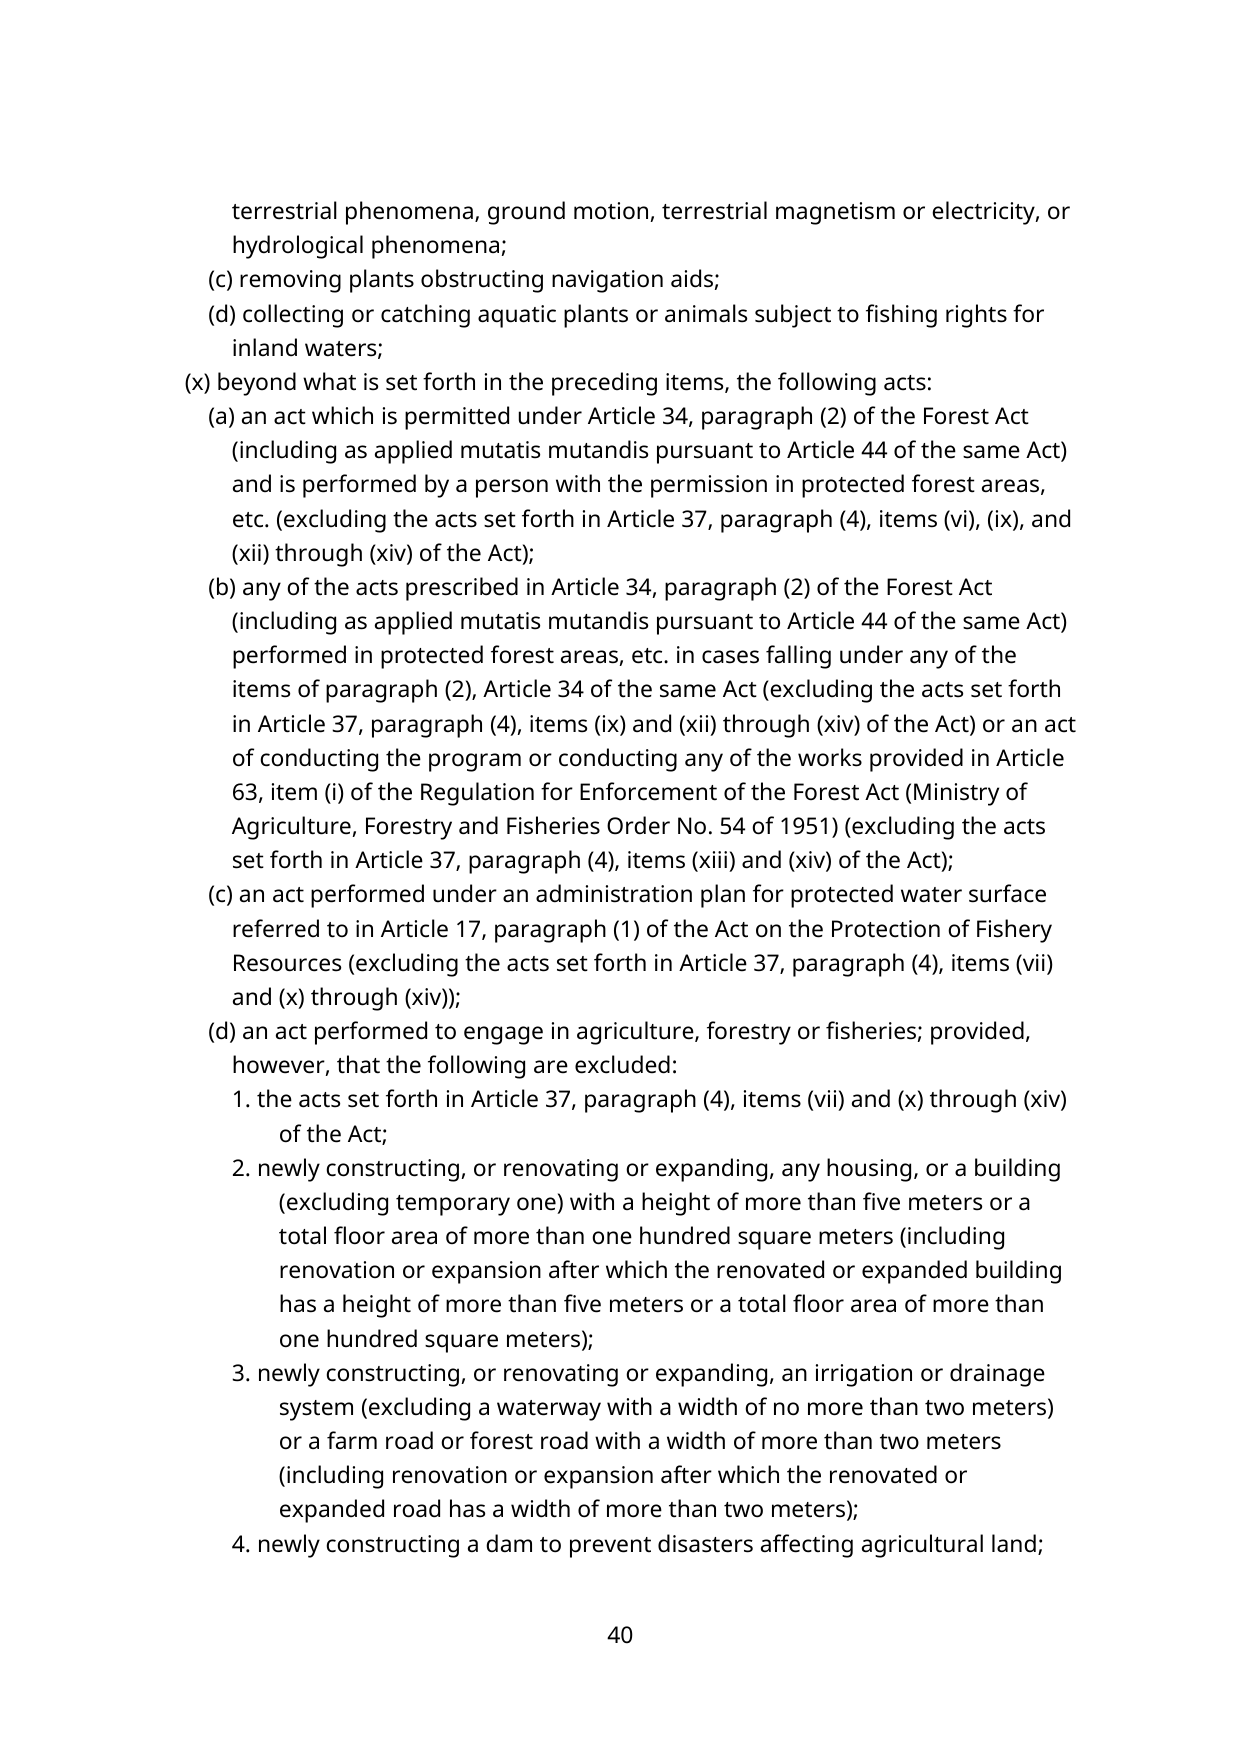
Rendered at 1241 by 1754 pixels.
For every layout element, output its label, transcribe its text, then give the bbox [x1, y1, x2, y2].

text (b) any of the acts prescribed in Article 34, paragraph (2) of the Forest Act (including as applied mutatis mutandis pursuant to Article 44 of the same Act) performed in protected forest areas, etc. in cases falling under any of the items of paragraph (2), Article 34 of the same Act (excluding the acts set forth in Article 37, paragraph (4), items (ix) and (xii) through (xiv) of the Act) or an act of conducting the program or conducting any of the works provided in Article 63, item (i) of the Regulation for Enforcement of the Forest Act (Ministry of Agriculture, Forestry and Fisheries Order No. 54 of 1951) (excluding the acts set forth in Article 37, paragraph (4), items (xiii) and (xiv) of the Act); [207, 569, 1079, 877]
text (d) collecting or catching aquatic plants or animals subject to fishing rights for inland waters; [207, 296, 1079, 364]
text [207, 194, 1079, 262]
text (d) an act performed to engage in agriculture, forestry or fisheries; provided, however, that the following are excluded: [207, 1014, 1079, 1082]
text 3. newly constructing, or renovating or expanding, an irrigation or drainage system (excluding a waterway with a width of no more than two meters) or a farm road or forest road with a width of more than two meters (including renovation or expansion after which the renovated or expanded road has a width of more than two meters); [230, 1355, 1079, 1526]
text (c) an act performed under an administration plan for protected water surface referred to in Article 17, paragraph (1) of the Act on the Protection of Fishery Resources (excluding the acts set forth in Article 37, paragraph (4), items (vii) and (x) through (xiv)); [207, 877, 1079, 1014]
text (c) removing plants obstructing navigation aids; [207, 262, 1079, 296]
text (x) beyond what is set forth in the preceding items, the following acts: [184, 364, 1079, 399]
text 1. the acts set forth in Article 37, paragraph (4), items (vii) and (x) through (xiv) of the Act; [230, 1082, 1079, 1150]
text 2. newly constructing, or renovating or expanding, any housing, or a building (excluding temporary one) with a height of more than five meters or a total floor area of more than one hundred square meters (including renovation or expansion after which the renovated or expanded building has a height of more than five meters or a total floor area of more than one hundred square meters); [230, 1150, 1079, 1355]
text (a) an act which is permitted under Article 34, paragraph (2) of the Forest Act (including as applied mutatis mutandis pursuant to Article 44 of the same Act) and is performed by a person with the permission in protected forest areas, etc. (excluding the acts set forth in Article 37, paragraph (4), items (vi), (ix), and (xii) through (xiv) of the Act); [207, 399, 1079, 569]
text 4. newly constructing a dam to prevent disasters affecting agricultural land; [230, 1526, 1079, 1560]
